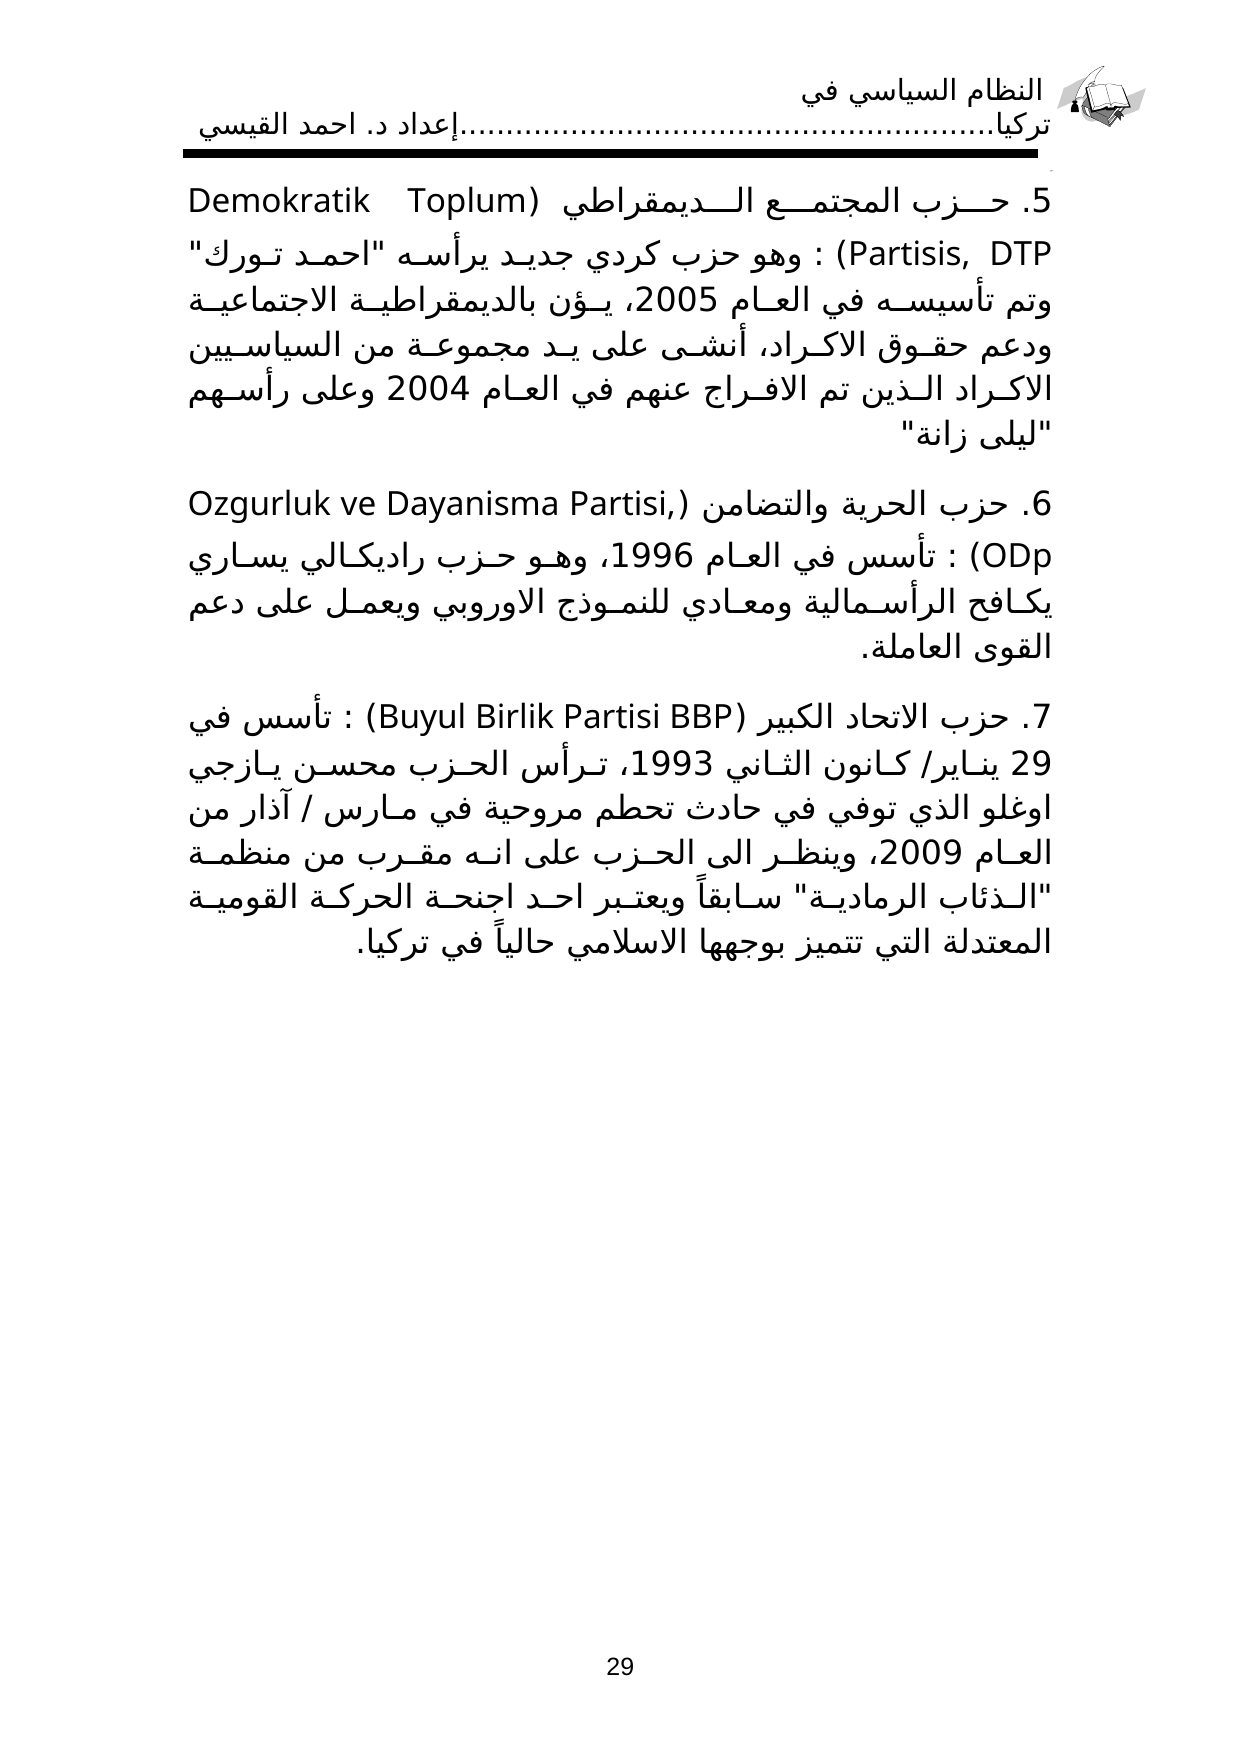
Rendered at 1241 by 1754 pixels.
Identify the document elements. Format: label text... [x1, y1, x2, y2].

text 5. حزب المجتمع الديمقراطي (Demokratik Toplum Partisis, DTP) : وهو حزب كردي جديد يرأسه "احمد تورك" وتم تأسيسه في العام 2005، يؤن بالديمقراطية الاجتماعية ودعم حقوق الاكراد، أنشى على يد مجموعة من السياسيين الاكراد الذين تم الافراج عنهم في العام 2004 وعلى رأسهم "ليلى زانة" [187, 177, 1053, 453]
text 7. حزب الاتحاد الكبير (Buyul Birlik Partisi BBP) : تأسس في 29 يناير/ كانون الثاني 1993، ترأس الحزب محسن يازجي اوغلو الذي توفي في حادث تحطم مروحية في مارس / آذار من العام 2009، وينظر الى الحزب على انه مقرب من منظمة "الذئاب الرمادية" سابقاً ويعتبر احد اجنحة الحركة القومية المعتدلة التي تتميز بوجهها الاسلامي حالياً في تركيا. [187, 693, 1053, 961]
text 6. حزب الحرية والتضامن (Ozgurluk ve Dayanisma Partisi, ODp) : تأسس في العام 1996، وهو حزب راديكالي يساري يكافح الرأسمالية ومعادي للنموذج الاوروبي ويعمل على دعم القوى العاملة. [187, 479, 1053, 666]
